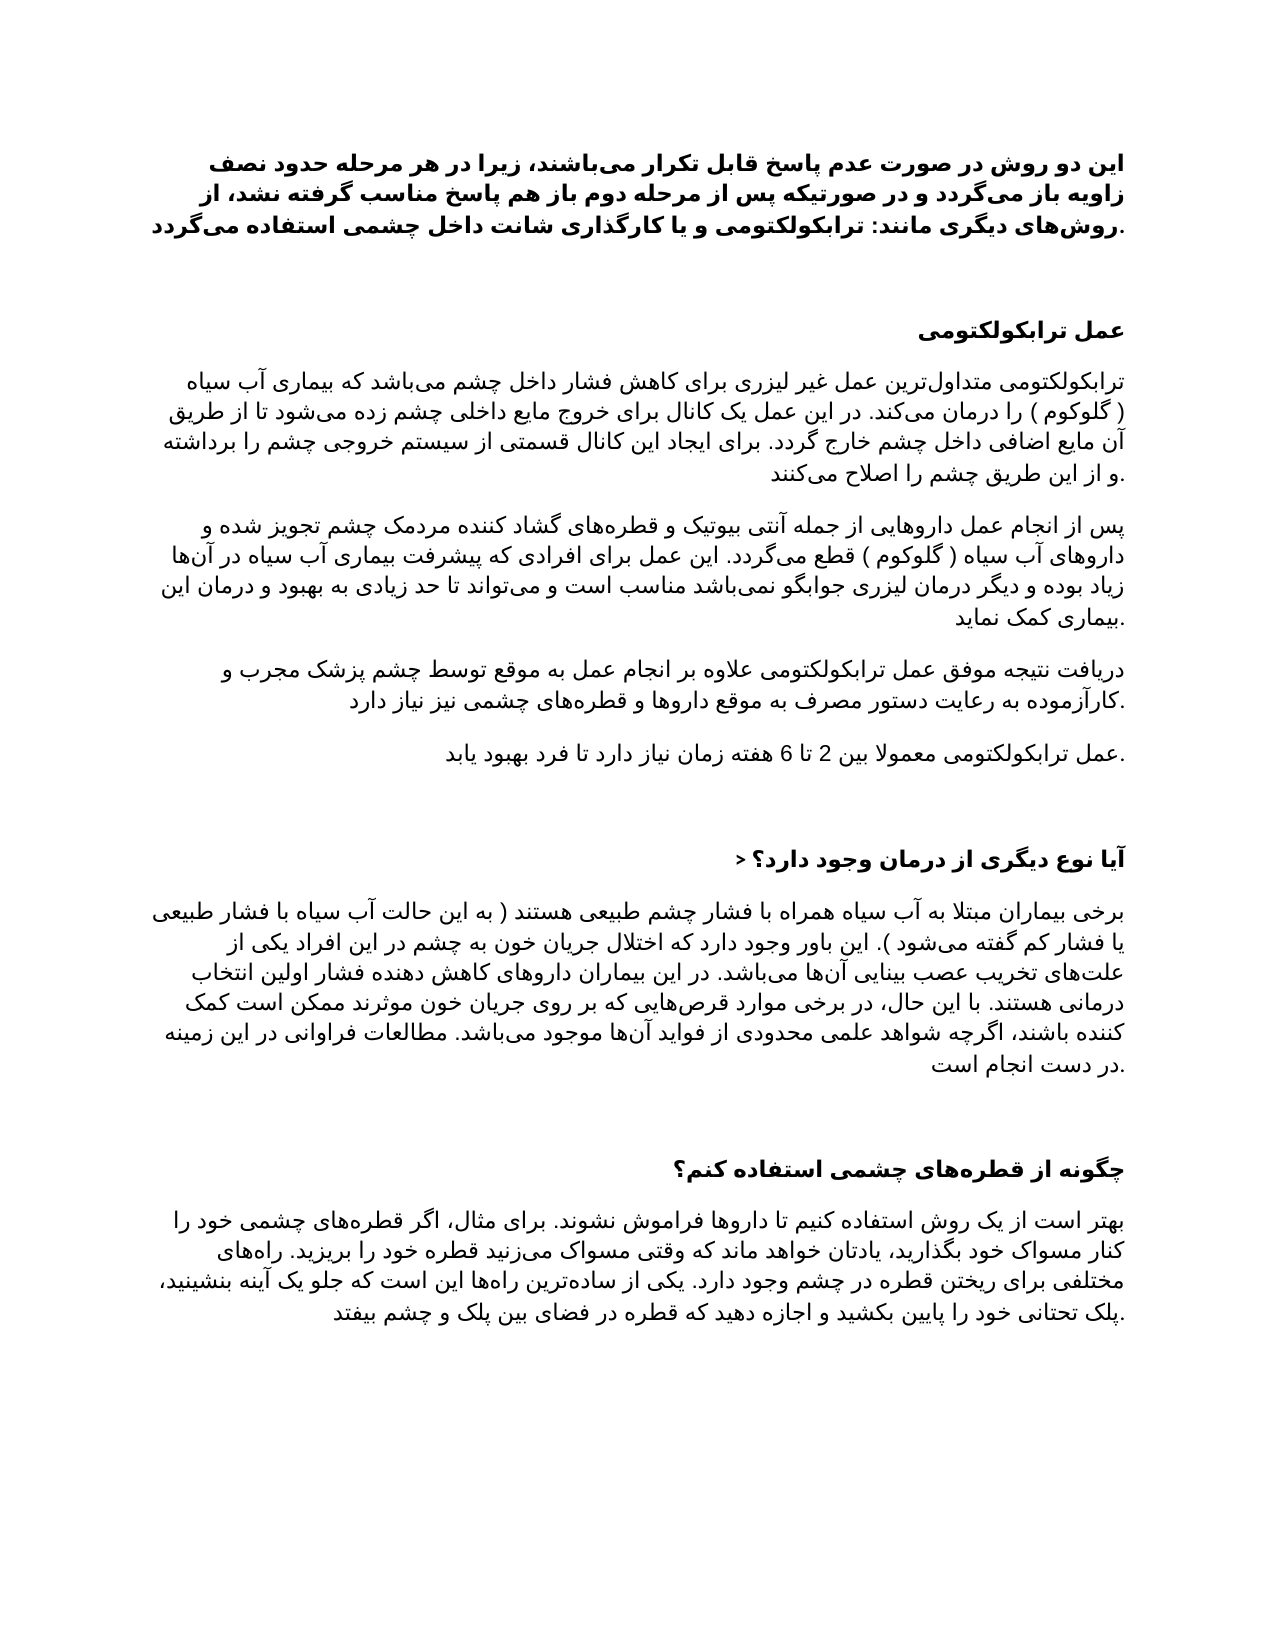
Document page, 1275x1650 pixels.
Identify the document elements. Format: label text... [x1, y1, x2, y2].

text > آیا نوع دیگری از درمان وجود دارد؟ [150, 845, 1125, 873]
text بهتر است از یک روش استفاده کنیم تا داروها فراموش نشوند. برای مثال، اگر قطره‌های چشمی خود را کنار مسواک خود بگذارید، یادتان خواهد ماند که وقتی مسواک می‌زنید قطره خود را بریزید. راه‌های مختلفی برای ریختن قطره در چشم وجود دارد. یکی از ساده‌ترین راه‌ها این است که جلو یک آینه بنشینید، پلک تحتانی خود را پایین بکشید و اجازه دهید که قطره در فضای بین پلک و چشم بیفتد. [150, 1207, 1125, 1326]
text عمل ترابکولکتومی [150, 317, 1125, 343]
text برخی بیماران مبتلا به آب سیاه همراه با فشار چشم طبیعی هستند ( به این حالت آب سیاه با فشار طبیعی یا فشار کم گفته می‌شود ). این باور وجود دارد که اختلال جریان خون به چشم در این افراد یکی از علت‌های تخریب عصب بینایی آن‌ها می‌باشد. در این بیماران داروهای کاهش دهنده فشار اولین انتخاب درمانی هستند. با این حال، در برخی موارد قرص‌هایی که بر روی جریان خون موثرند ممکن است کمک کننده باشند، اگرچه شواهد علمی محدودی از فواید آن‌ها موجود می‌باشد. مطالعات فراوانی در این زمینه در دست انجام است. [150, 898, 1125, 1078]
text پس از انجام عمل داروهایی از جمله آنتی بیوتیک و قطره‌های گشاد کننده مردمک چشم تجویز شده و داروهای آب سیاه ( گلوکوم ) قطع می‌گردد. این عمل برای افرادی که پیشرفت بیماری آب سیاه در آن‌ها زیاد بوده و دیگر درمان لیزری جوابگو نمی‌باشد مناسب است و می‌تواند تا حد زیادی به بهبود و درمان این بیماری کمک نماید. [150, 512, 1125, 631]
text چگونه از قطره‌های چشمی استفاده کنم؟ [150, 1156, 1125, 1182]
text عمل ترابکولکتومی معمولا بین 2 تا 6 هفته زمان نیاز دارد تا فرد بهبود یابد. [150, 739, 1125, 767]
text ترابکولکتومی متداول‌ترین عمل غیر لیزری برای کاهش فشار داخل چشم می‌باشد که بیماری آب سیاه ( گلوکوم ) را درمان می‌کند. در این عمل یک کانال برای خروج مایع داخلی چشم زده می‌شود تا از طریق آن مایع اضافی داخل چشم خارج گردد. برای ایجاد این کانال قسمتی از سیستم خروجی چشم را برداشته و از این طریق چشم را اصلاح می‌کنند. [150, 368, 1125, 487]
text دریافت نتیجه موفق عمل ترابکولکتومی علاوه بر انجام عمل به موقع توسط چشم پزشک مجرب و کارآزموده به رعایت دستور مصرف به موقع داروها و قطره‌های چشمی نیز نیاز دارد. [150, 656, 1125, 714]
text این دو روش در صورت عدم پاسخ قابل تکرار می‌باشند، زیرا در هر مرحله حدود نصف زاویه باز می‌گردد و در صورتیکه پس از مرحله دوم باز هم پاسخ مناسب گرفته نشد، از روش‌های دیگری مانند: ترابکولکتومی و یا کارگذاری شانت داخل چشمی استفاده می‌گردد. [150, 150, 1125, 239]
